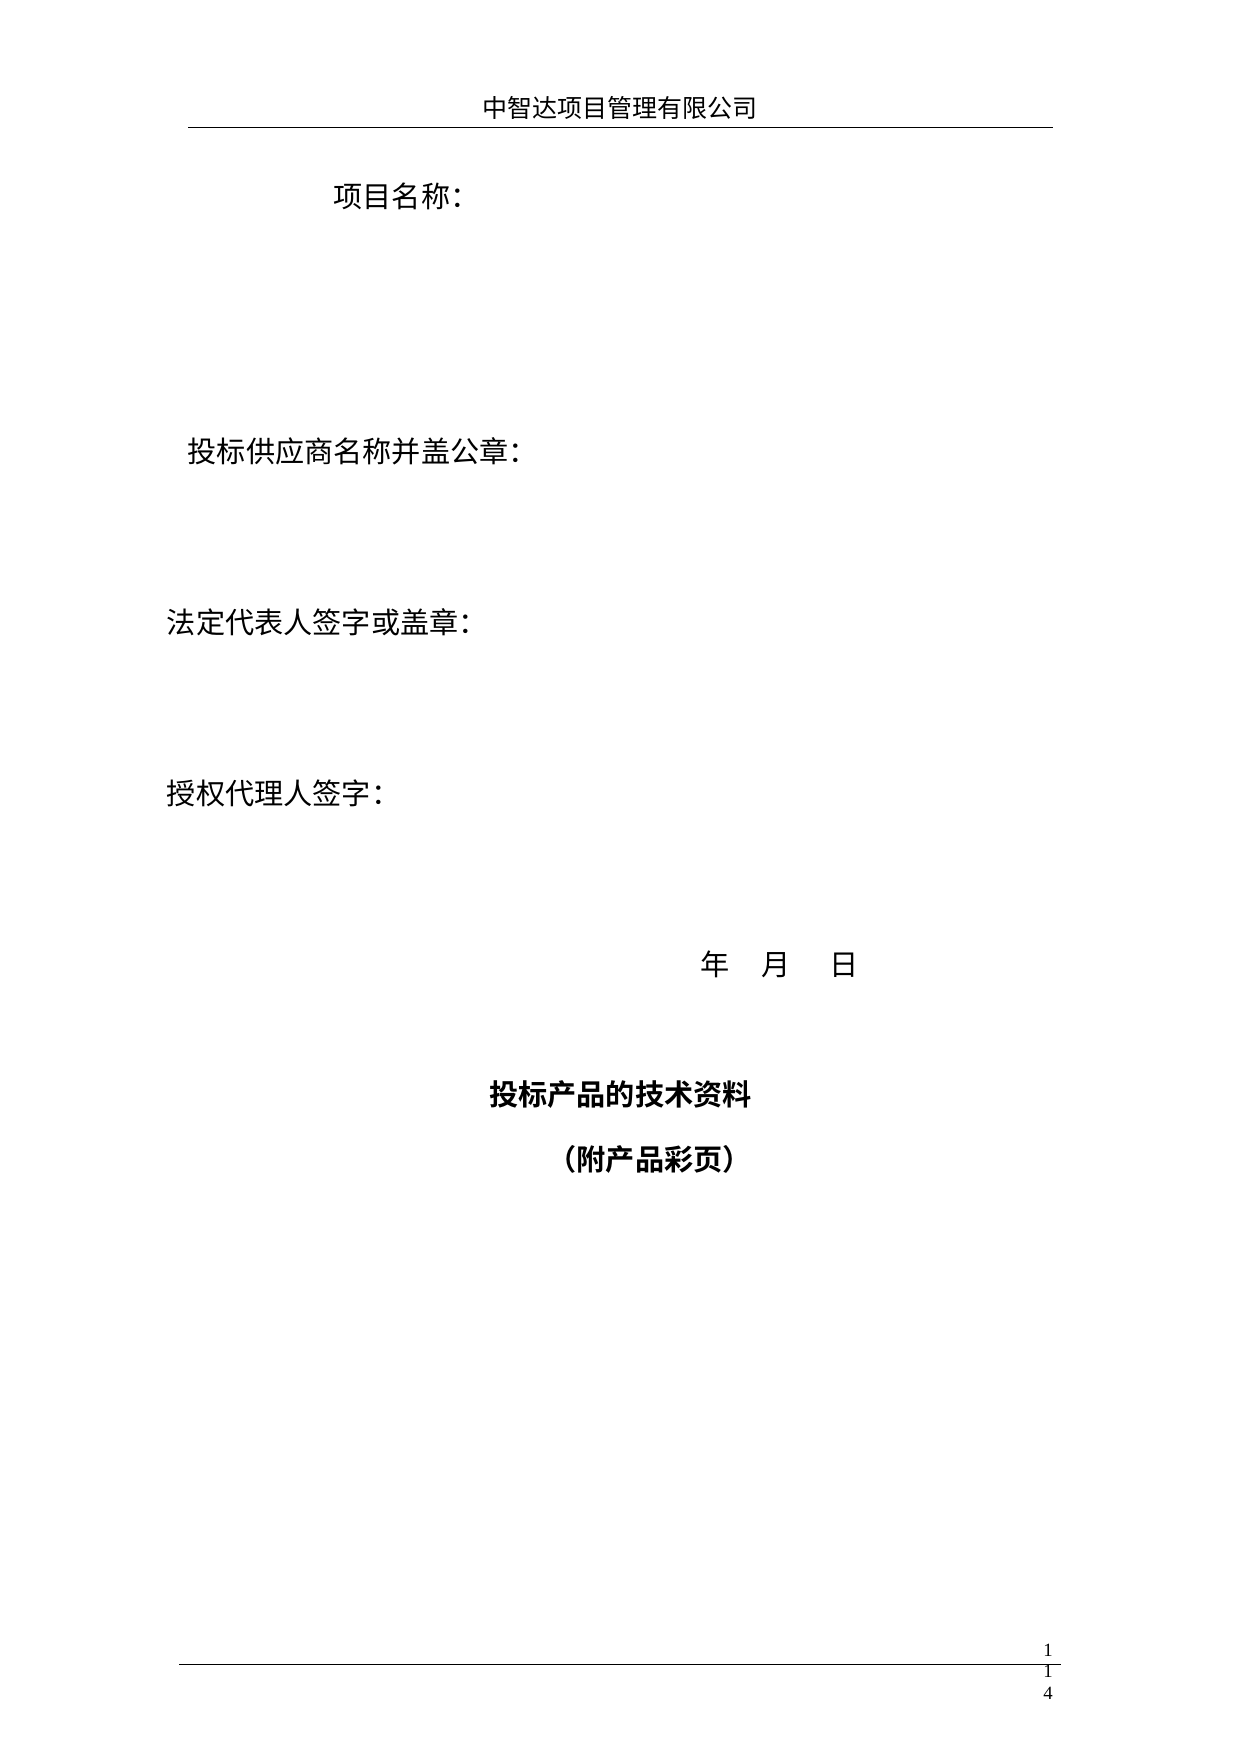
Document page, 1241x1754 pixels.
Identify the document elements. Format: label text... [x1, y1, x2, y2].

text 投标产品的技术资料 [187, 1061, 1053, 1126]
text 年 月 日 [187, 931, 1053, 996]
text 授权代理人签字： [144, 759, 1053, 824]
text 投标供应商名称并盖公章： [187, 418, 1053, 483]
text （附产品彩页） [187, 1126, 1053, 1191]
text 法定代表人签字或盖章： [144, 589, 1053, 654]
text 项目名称： [144, 162, 1053, 227]
